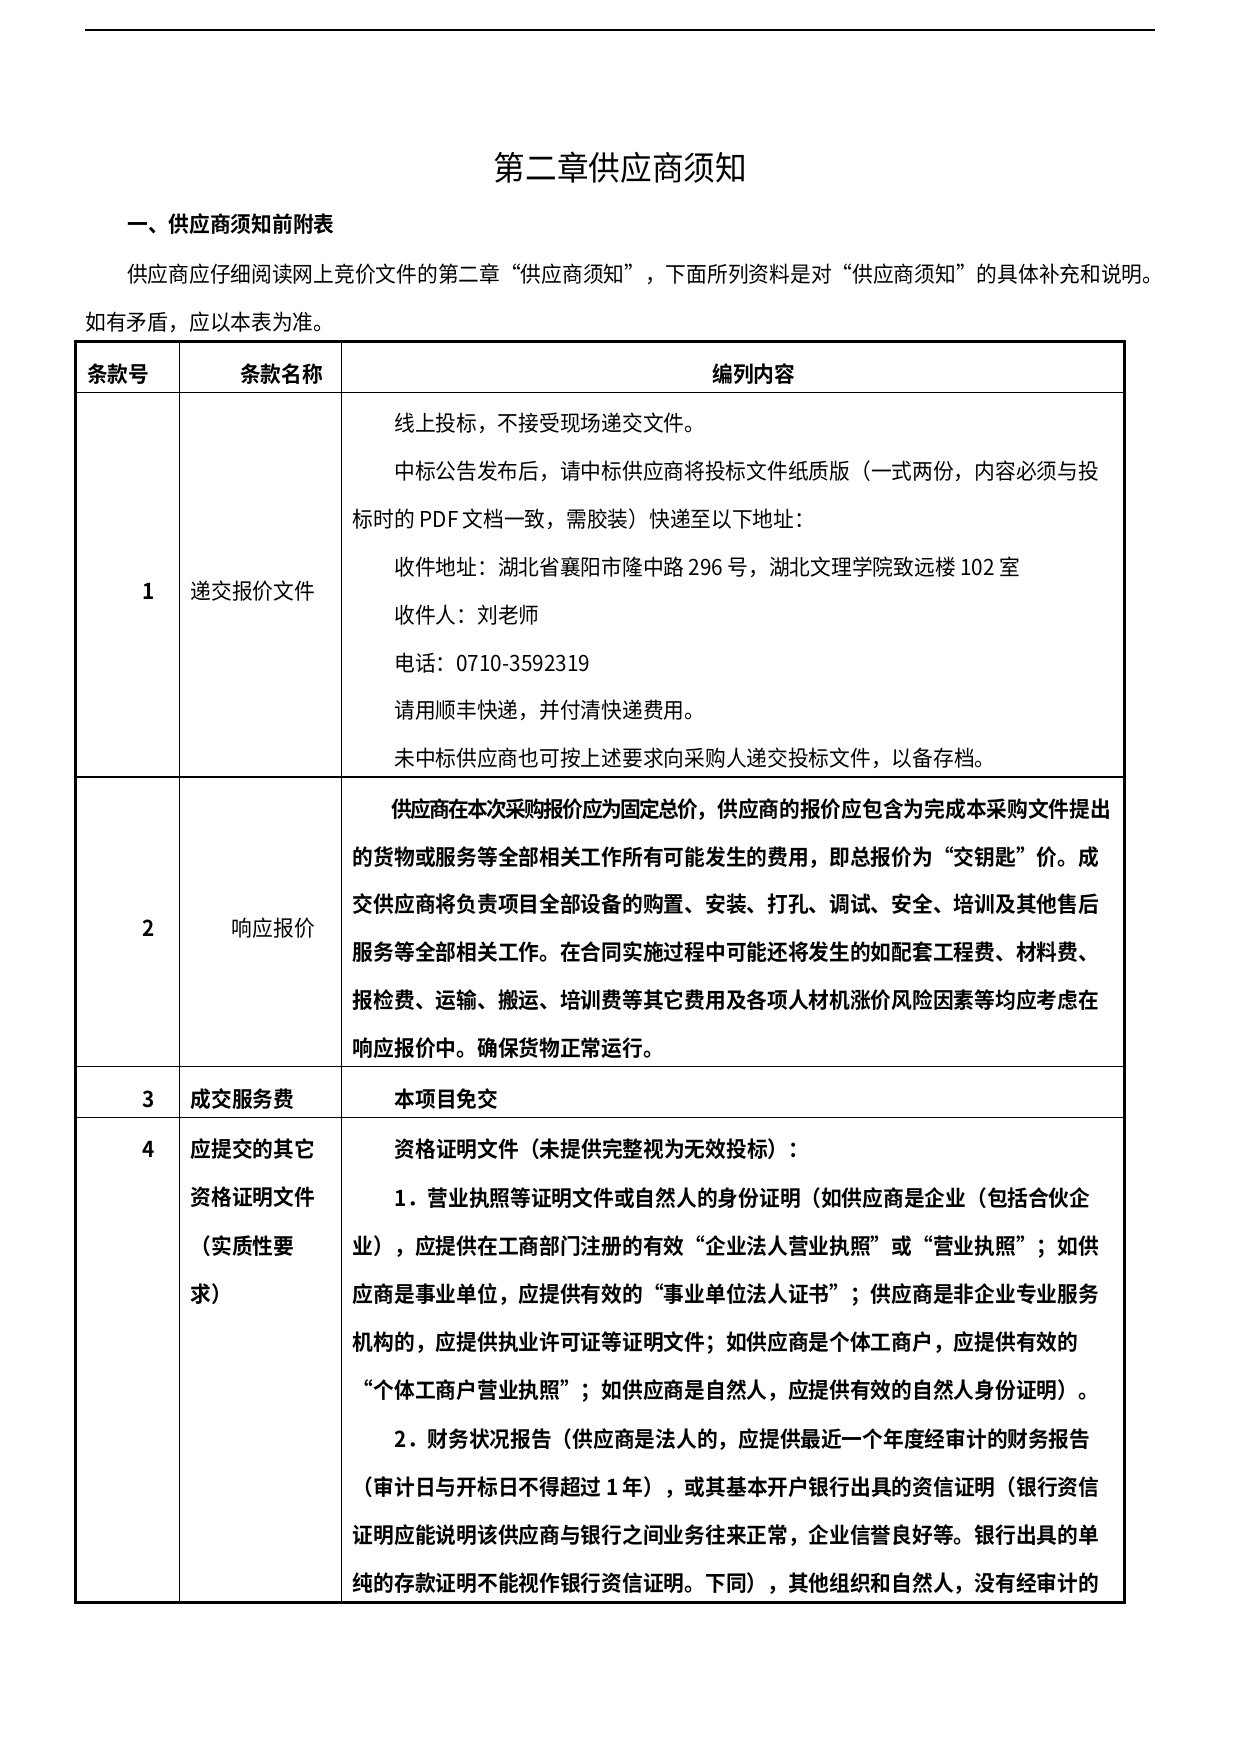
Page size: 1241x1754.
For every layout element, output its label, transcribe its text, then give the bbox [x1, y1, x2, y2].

text 供应商应仔细阅读网上竞价文件的第二章“供应商须知”，下面所列资料是对“供应商须知”的具体补充和说明。如有矛盾，应以本表为准。 [85, 244, 1155, 339]
table_cell 1 [77, 393, 179, 776]
table_cell 本项目免交 [342, 1067, 1123, 1117]
table_header 编列内容 [342, 343, 1123, 392]
table_cell 2 [77, 778, 179, 1066]
table_cell 响应报价 [180, 778, 341, 1066]
table_cell 供应商在本次采购报价应为固定总价，供应商的报价应包含为完成本采购文件提出的货物或服务等全部相关工作所有可能发生的费用，即总报价为“交钥匙”价。成交供应商将负责项目全部设备的购置、安装、打孔、调试、安全、培训及其他售后服务等全部相关工作。在合同实施过程中可能还将发生的如配套工程费、材料费、报检费、运输、搬运、培训费等其它费用及各项人材机涨价风险因素等均应考虑在响应报价中。确保货物正常运行。 [342, 778, 1123, 1066]
subtitle 一、供应商须知前附表 [85, 189, 1155, 244]
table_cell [342, 1118, 1123, 1601]
table_cell 成交服务费 [180, 1067, 341, 1117]
table_header 条款号 [77, 343, 179, 392]
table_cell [180, 1118, 341, 1601]
table_cell 3 [77, 1067, 179, 1117]
table_cell 4 [77, 1118, 179, 1601]
subtitle 第二章供应商须知 [85, 142, 1155, 189]
table_header 条款名称 [180, 343, 341, 392]
table_cell 线上投标，不接受现场递交文件。 中标公告发布后，请中标供应商将投标文件纸质版（一式两份，内容必须与投标时的PDF文档一致，需胶装）快递至以下地址： 收件地址：湖北省襄阳市隆中路296号，湖北文理学院致远楼102室 收件人：刘老师 电话：0710-3592319 请用顺丰快递，并付清快递费用。 未中标供应商也可按上述要求向采购人递交投标文件，以备存档。 [342, 393, 1123, 776]
table_cell 递交报价文件 [180, 393, 341, 776]
